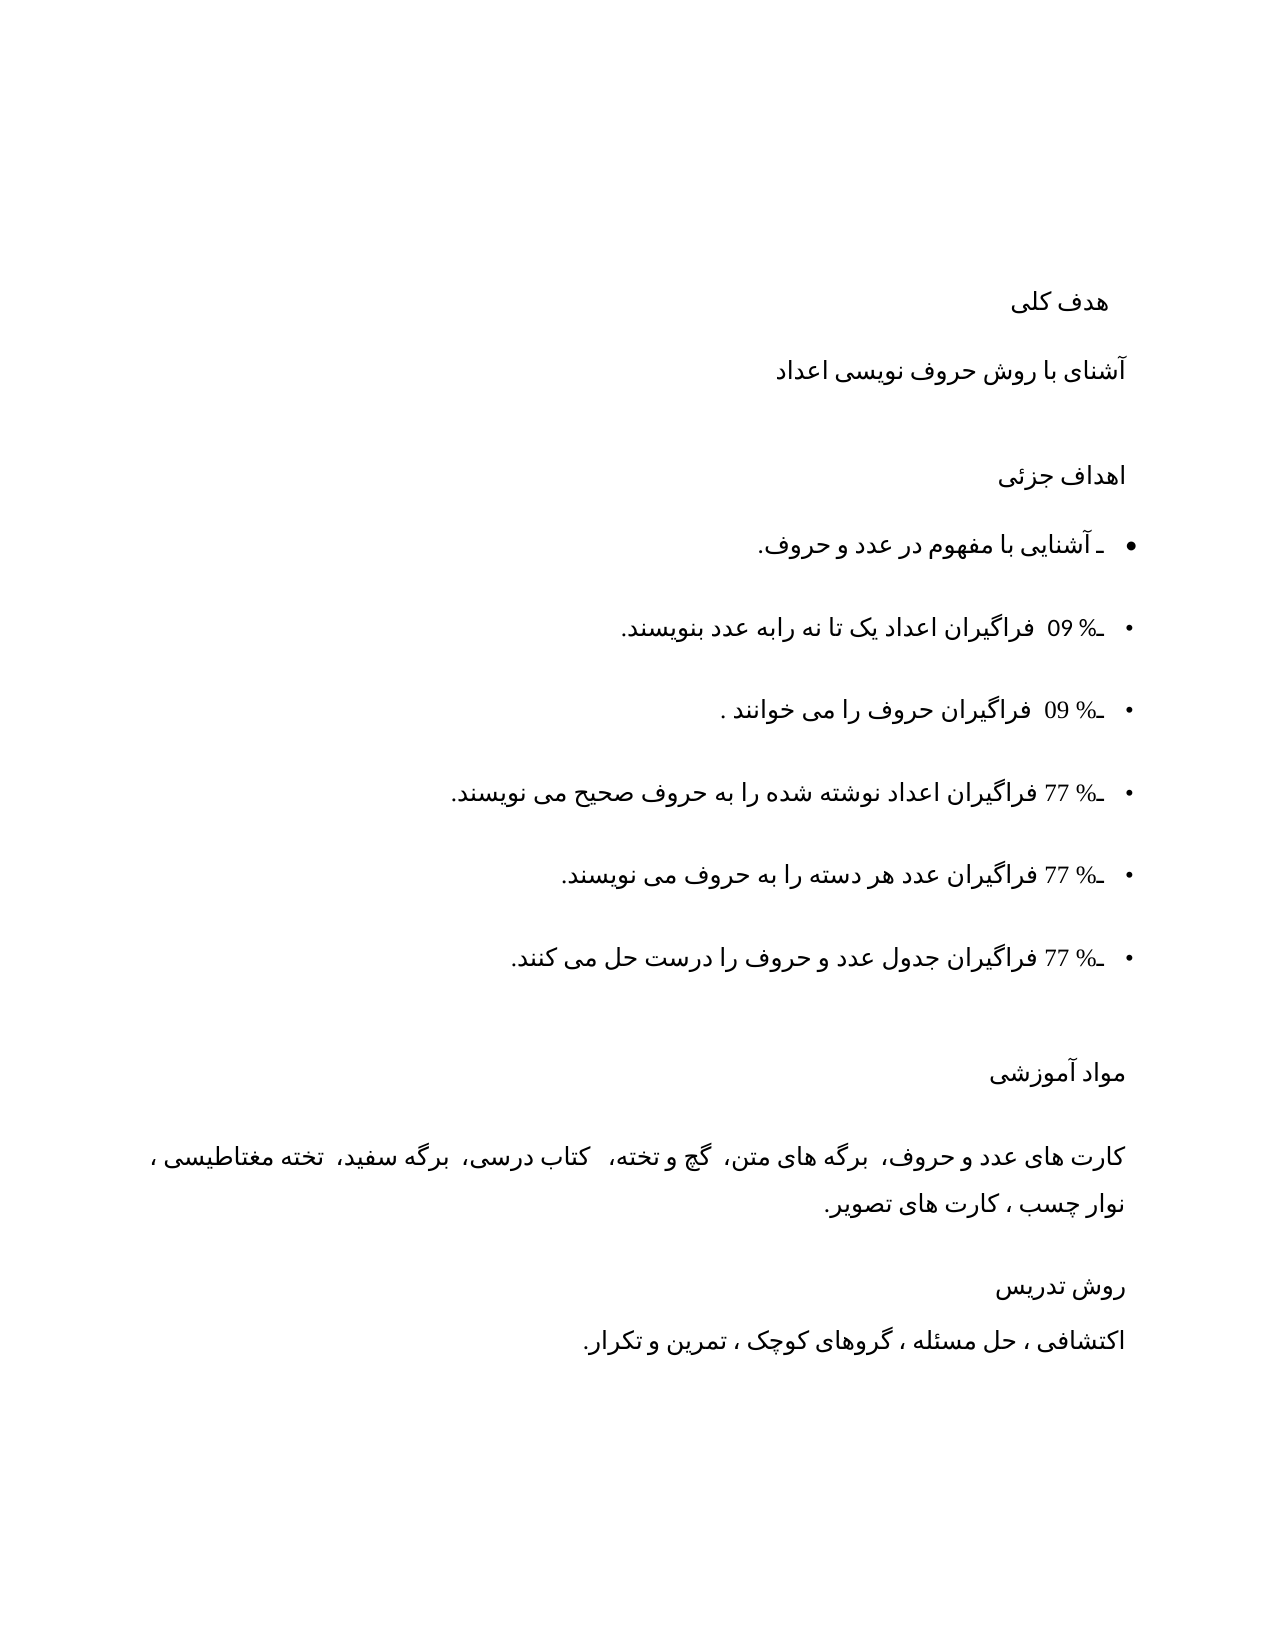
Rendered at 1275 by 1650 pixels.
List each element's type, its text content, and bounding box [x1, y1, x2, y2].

list ـ% 09 فراگیران حروف را می خوانند . [150, 696, 1125, 724]
text اهداف جزئی [150, 463, 1126, 490]
list ـ% 77 فراگیران جدول عدد و حروف را درست حل می کنند. [150, 944, 1125, 971]
text هدف کلی [150, 289, 1126, 316]
list ـ% 77 فراگیران اعداد نوشته شده را به حروف صحیح می نویسند. [150, 779, 1125, 806]
list ـ% 09 فراگیران اعداد یک تا نه رابه عدد بنویسند. [150, 614, 1125, 641]
text مواد آموزشی [150, 1060, 1126, 1087]
text روش تدریس [150, 1272, 1126, 1299]
text اکتشافی ، حل مسئله ، گروهای کوچک ، تمرین و تکرار. [150, 1327, 1126, 1355]
text کارت های عدد و حروف، برگه های متن، گچ و تخته، کتاب درسی، برگه سفید، تخته مغتاطیسی ، نوار چسب ، کارت های تصویر. [149, 1128, 1126, 1222]
text آشنای با روش حروف نویسی اعداد [150, 357, 1126, 385]
list ـ آشنایی با مفهوم در عدد و حروف. [150, 531, 1125, 559]
list ـ% 77 فراگیران عدد هر دسته را به حروف می نویسند. [150, 861, 1125, 889]
